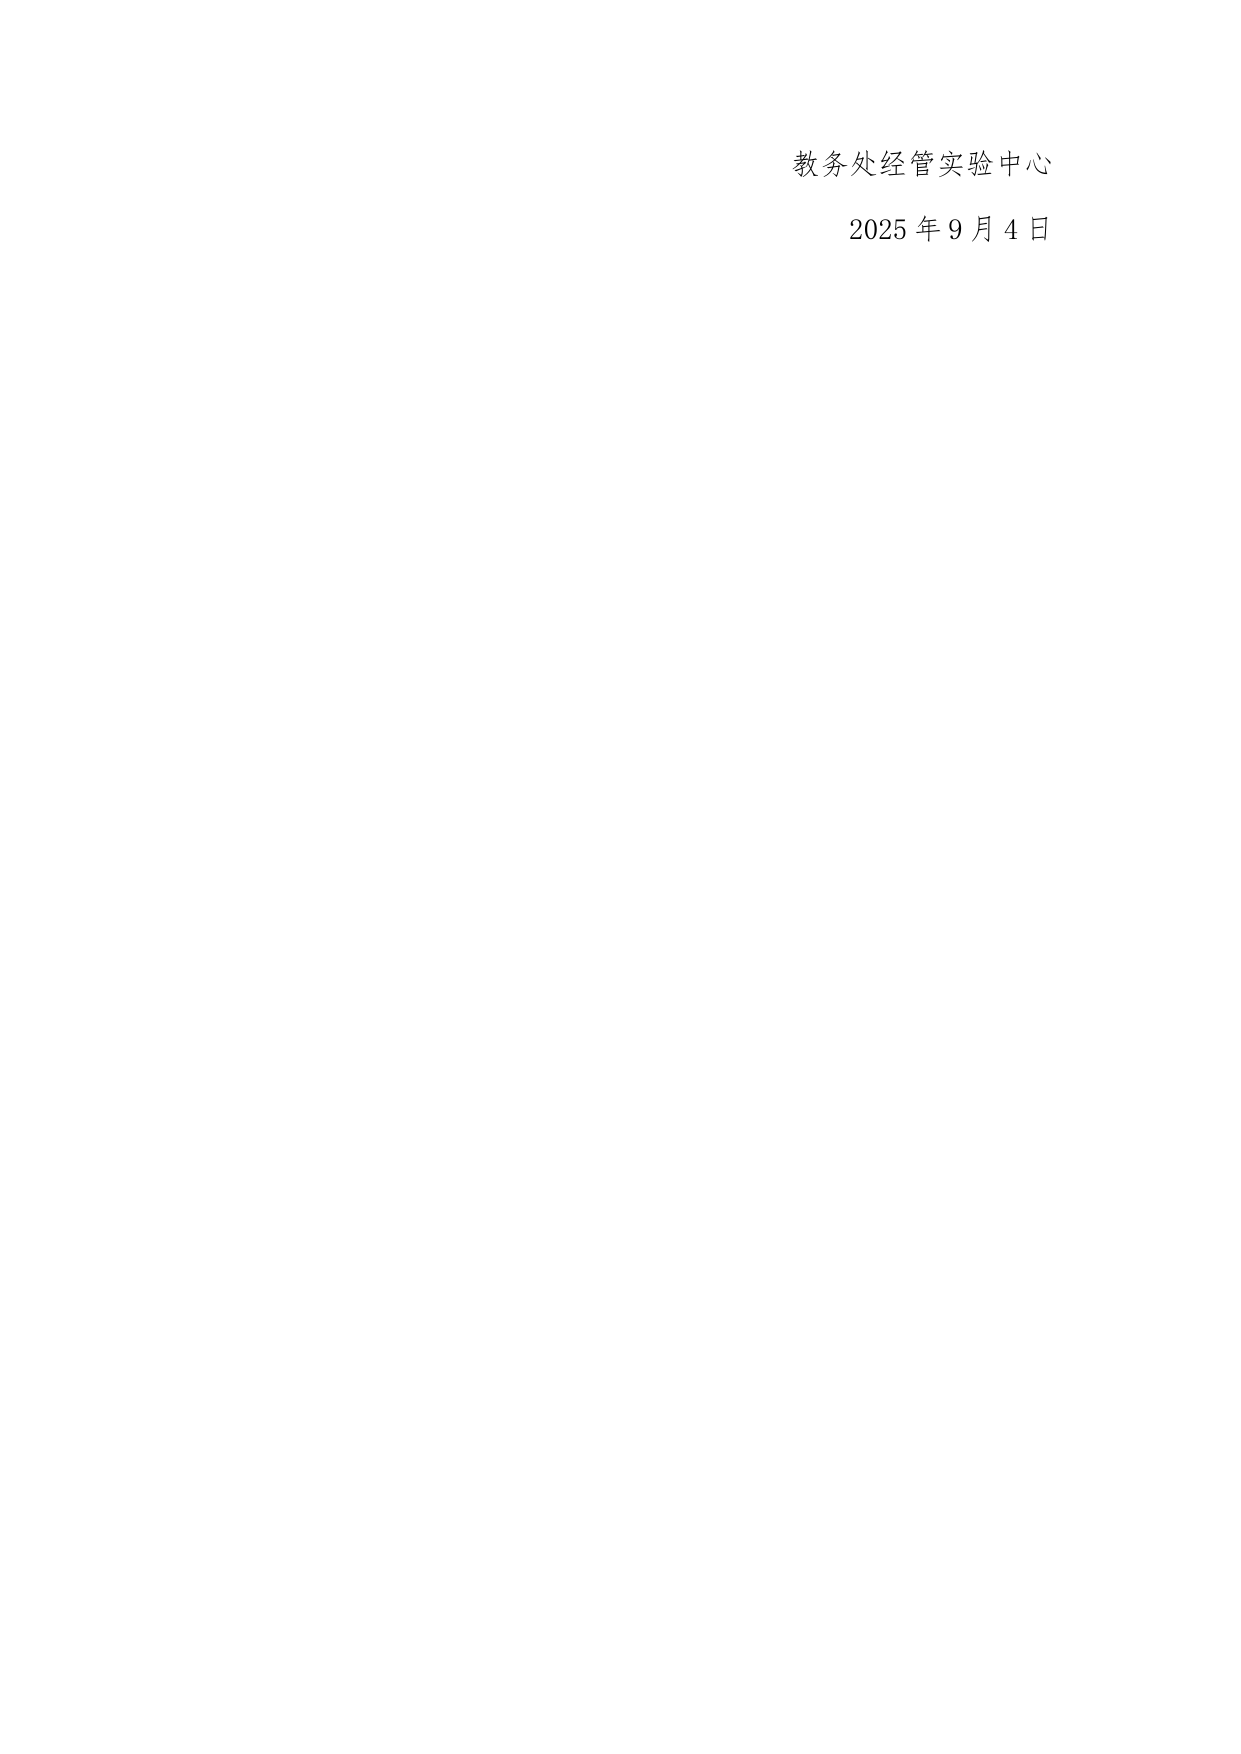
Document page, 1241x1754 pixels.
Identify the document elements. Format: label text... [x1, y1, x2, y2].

text 教务处经管实验中心 [187, 129, 1053, 194]
text 2025年9月4日 [187, 194, 1053, 259]
